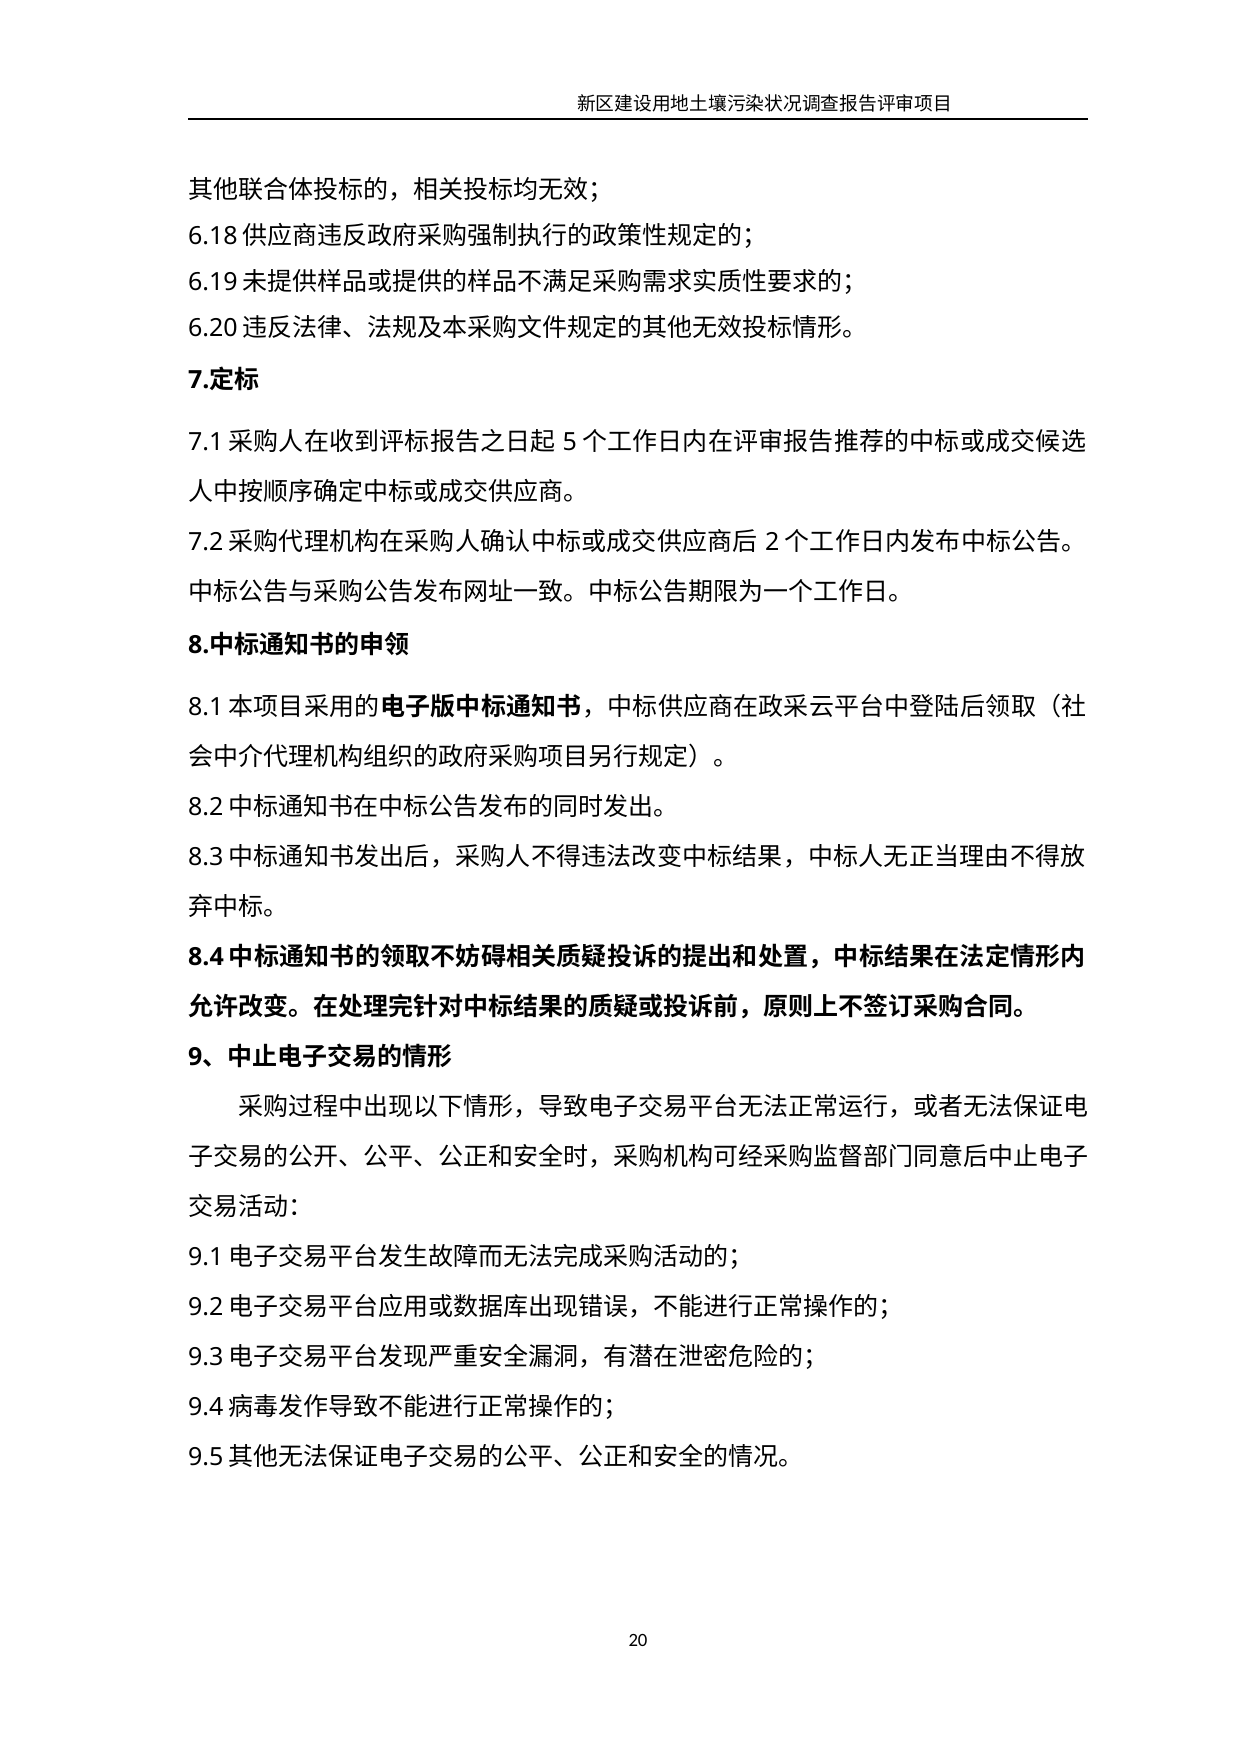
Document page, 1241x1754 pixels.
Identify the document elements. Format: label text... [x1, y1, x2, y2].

text 9、中止电子交易的情形 [188, 1025, 1088, 1075]
text 7.2采购代理机构在采购人确认中标或成交供应商后2个工作日内发布中标公告。中标公告与采购公告发布网址一致。中标公告期限为一个工作日。 [188, 510, 1088, 610]
text 9.5其他无法保证电子交易的公平、公正和安全的情况。 [188, 1425, 1088, 1475]
text 8.3中标通知书发出后，采购人不得违法改变中标结果，中标人无正当理由不得放弃中标。 [188, 825, 1088, 925]
text 采购过程中出现以下情形，导致电子交易平台无法正常运行，或者无法保证电子交易的公开、公平、公正和安全时，采购机构可经采购监督部门同意后中止电子交易活动： [188, 1075, 1088, 1225]
text 7.定标 [188, 345, 1088, 410]
text 8.1本项目采用的电子版中标通知书，中标供应商在政采云平台中登陆后领取（社会中介代理机构组织的政府采购项目另行规定）。 [188, 675, 1088, 775]
text 7.1采购人在收到评标报告之日起5个工作日内在评审报告推荐的中标或成交候选人中按顺序确定中标或成交供应商。 [188, 410, 1088, 510]
text 6.20违反法律、法规及本采购文件规定的其他无效投标情形。 [188, 299, 1088, 345]
text 9.1电子交易平台发生故障而无法完成采购活动的； [188, 1225, 1088, 1275]
text 9.4病毒发作导致不能进行正常操作的； [188, 1375, 1088, 1425]
text 9.3电子交易平台发现严重安全漏洞，有潜在泄密危险的； [188, 1325, 1088, 1375]
text 6.18供应商违反政府采购强制执行的政策性规定的； [188, 208, 1088, 254]
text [188, 162, 1088, 208]
text 9.2电子交易平台应用或数据库出现错误，不能进行正常操作的； [188, 1275, 1088, 1325]
text 8.4中标通知书的领取不妨碍相关质疑投诉的提出和处置，中标结果在法定情形内允许改变。在处理完针对中标结果的质疑或投诉前，原则上不签订采购合同。 [188, 925, 1088, 1025]
text 8.2中标通知书在中标公告发布的同时发出。 [188, 775, 1088, 825]
text 6.19未提供样品或提供的样品不满足采购需求实质性要求的； [188, 254, 1088, 299]
text 8.中标通知书的申领 [188, 610, 1088, 675]
